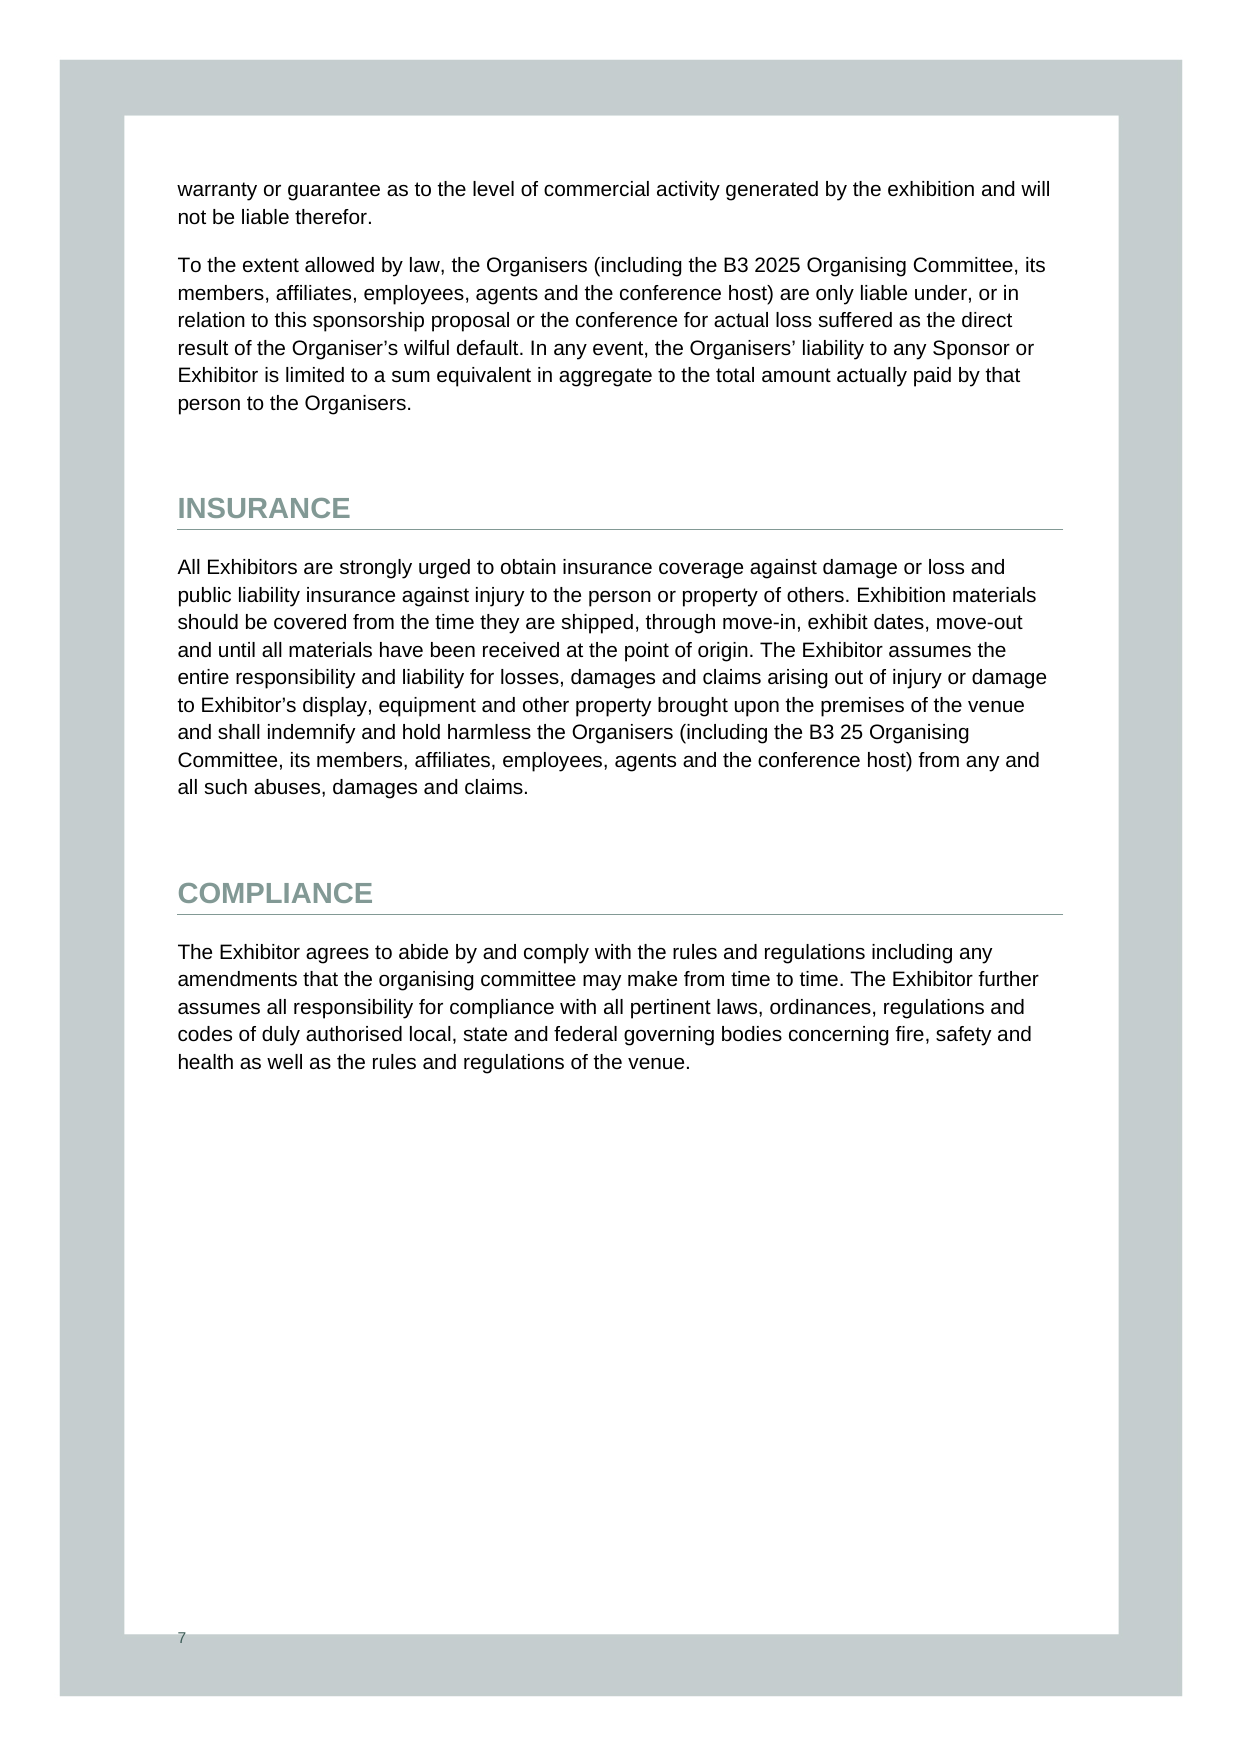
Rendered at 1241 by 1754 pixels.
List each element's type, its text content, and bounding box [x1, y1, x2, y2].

subtitle Compliance [177, 876, 1063, 914]
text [177, 177, 1063, 229]
picture [0, 0, 1241, 1754]
subtitle Insurance [177, 491, 1063, 529]
text To the extent allowed by law, the Organisers (including the B3 2025 Organising Committee, its members, affiliates, employees, agents and the conference host) are only liable under, or in relation to this sponsorship proposal or the conference for actual loss suffered as the direct result of the Organiser’s wilful default. In any event, the Organisers’ liability to any Sponsor or Exhibitor is limited to a sum equivalent in aggregate to the total amount actually paid by that person to the Organisers. [177, 253, 1063, 414]
text All Exhibitors are strongly urged to obtain insurance coverage against damage or loss and public liability insurance against injury to the person or property of others. Exhibition materials should be covered from the time they are shipped, through move-in, exhibit dates, move-out and until all materials have been received at the point of origin. The Exhibitor assumes the entire responsibility and liability for losses, damages and claims arising out of injury or damage to Exhibitor’s display, equipment and other property brought upon the premises of the venue and shall indemnify and hold harmless the Organisers (including the B3 25 Organising Committee, its members, affiliates, employees, agents and the conference host) from any and all such abuses, damages and claims. [177, 555, 1063, 799]
text The Exhibitor agrees to abide by and comply with the rules and regulations including any amendments that the organising committee may make from time to time. The Exhibitor further assumes all responsibility for compliance with all pertinent laws, ordinances, regulations and codes of duly authorised local, state and federal governing bodies concerning fire, safety and health as well as the rules and regulations of the venue. [177, 940, 1063, 1074]
